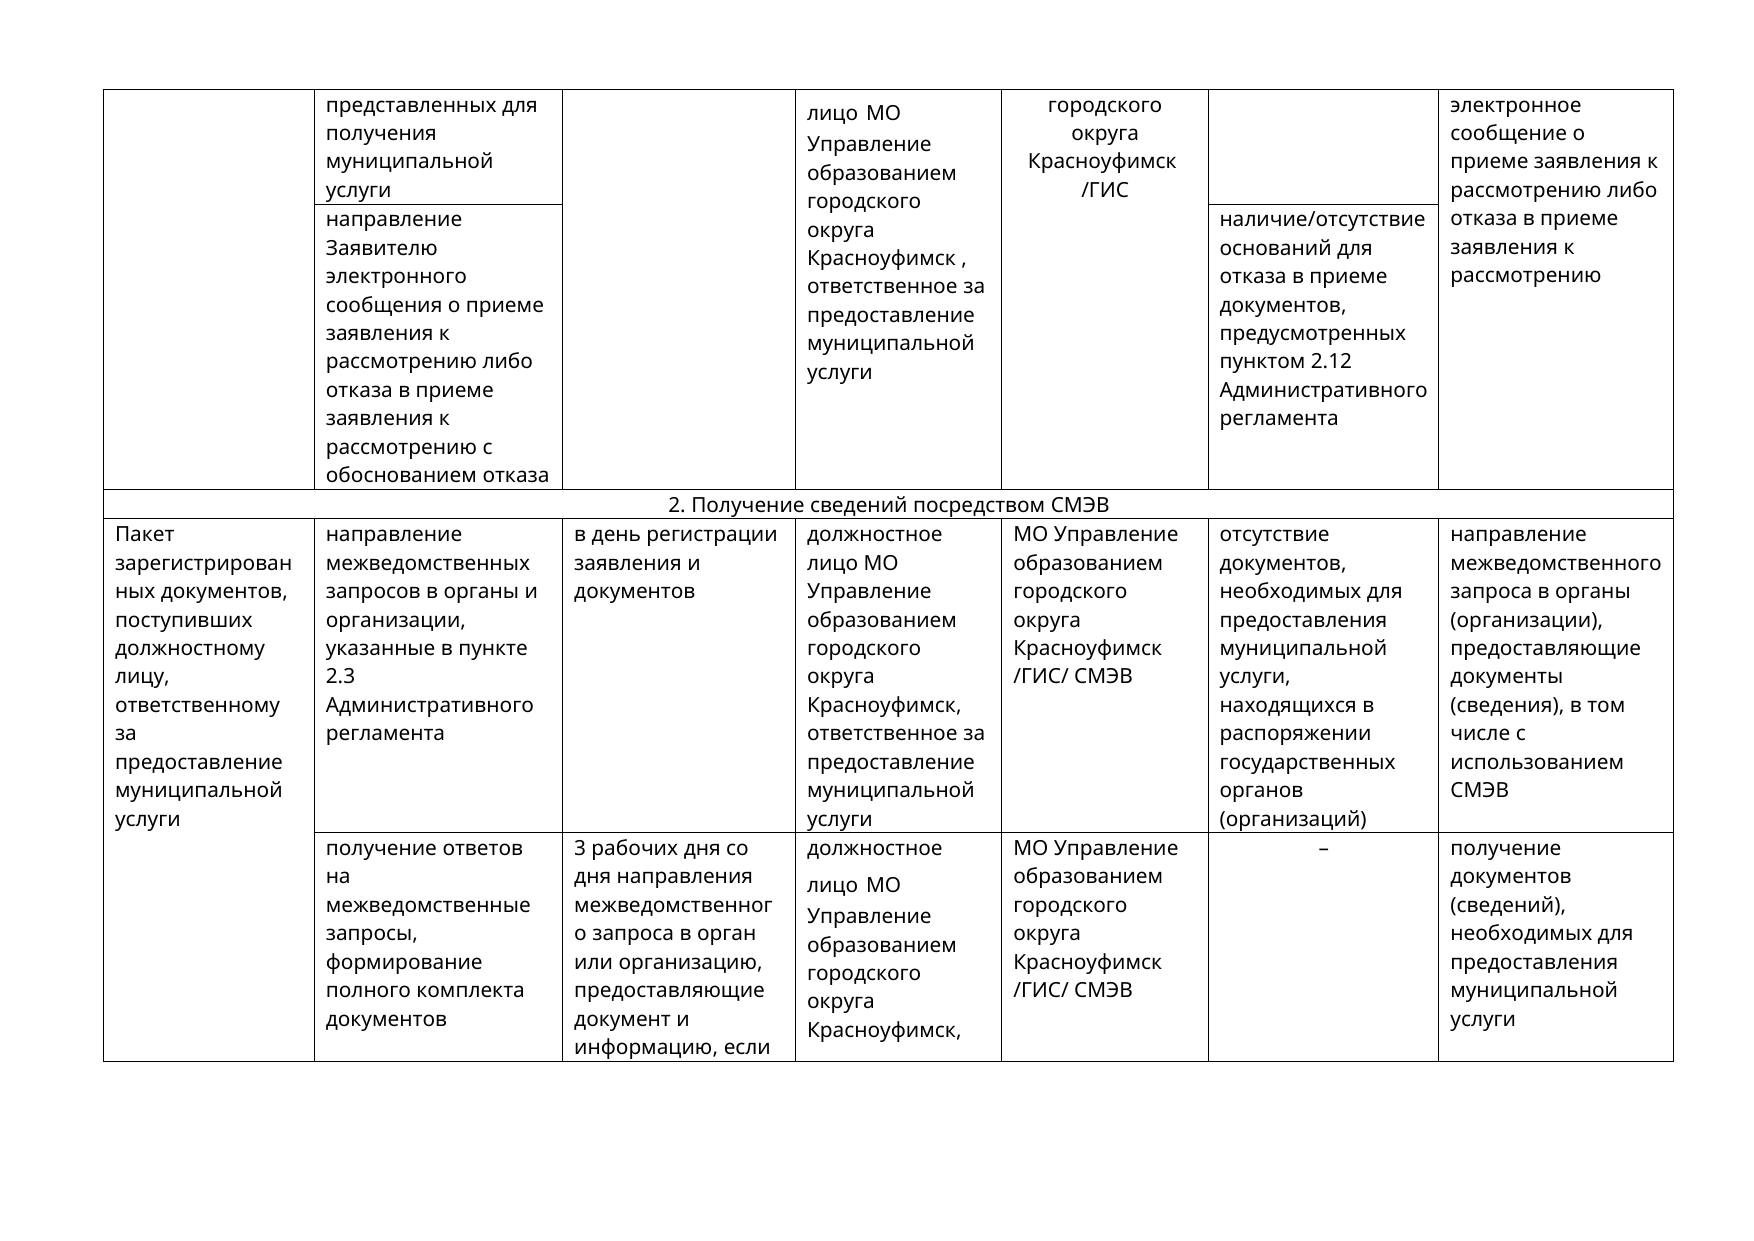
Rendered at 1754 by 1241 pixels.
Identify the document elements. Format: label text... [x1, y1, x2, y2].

table_cell Пакет зарегистрированных документов, поступивших должностному лицу, ответственному за предоставление муниципальной услуги [104, 519, 314, 1061]
table_cell МО Управление образованием городского округа Красноуфимск/ГИС/ СМЭВ [1002, 519, 1208, 832]
table_cell отсутствие документов, необходимых для предоставления муниципальной услуги, находящихся в распоряжении государственных органов (организаций) [1209, 519, 1438, 832]
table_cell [796, 90, 1001, 489]
table_cell должностное лицо МО Управление образованием городского округа Красноуфимск, ответственное за предоставление муниципальной услуги [796, 519, 1001, 832]
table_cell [563, 833, 795, 1061]
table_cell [1002, 90, 1208, 489]
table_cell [796, 833, 1001, 1061]
table_cell в день регистрации заявления и документов [563, 519, 795, 832]
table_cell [315, 833, 562, 1061]
table_cell 2. Получение сведений посредством СМЭВ [104, 490, 1673, 518]
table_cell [1002, 833, 1208, 1061]
table_cell направление Заявителю электронного сообщения о приеме заявления к рассмотрению либо отказа в приеме заявления к рассмотрению с обоснованием отказа [315, 205, 562, 489]
table_cell направление межведомственного запроса в органы (организации), предоставляющие документы (сведения), в том числе с использованием СМЭВ [1439, 519, 1673, 832]
table_cell – [1209, 833, 1438, 1061]
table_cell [1439, 833, 1673, 1061]
table_cell – [1209, 90, 1438, 203]
table_cell наличие/отсутствие оснований для отказа в приеме документов, предусмотренных пунктом 2.12 Административного регламента [1209, 205, 1438, 489]
table_cell направление межведомственных запросов в органы и организации, указанные в пункте 2.3 Административного регламента [315, 519, 562, 832]
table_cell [1439, 90, 1673, 489]
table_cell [315, 90, 562, 203]
